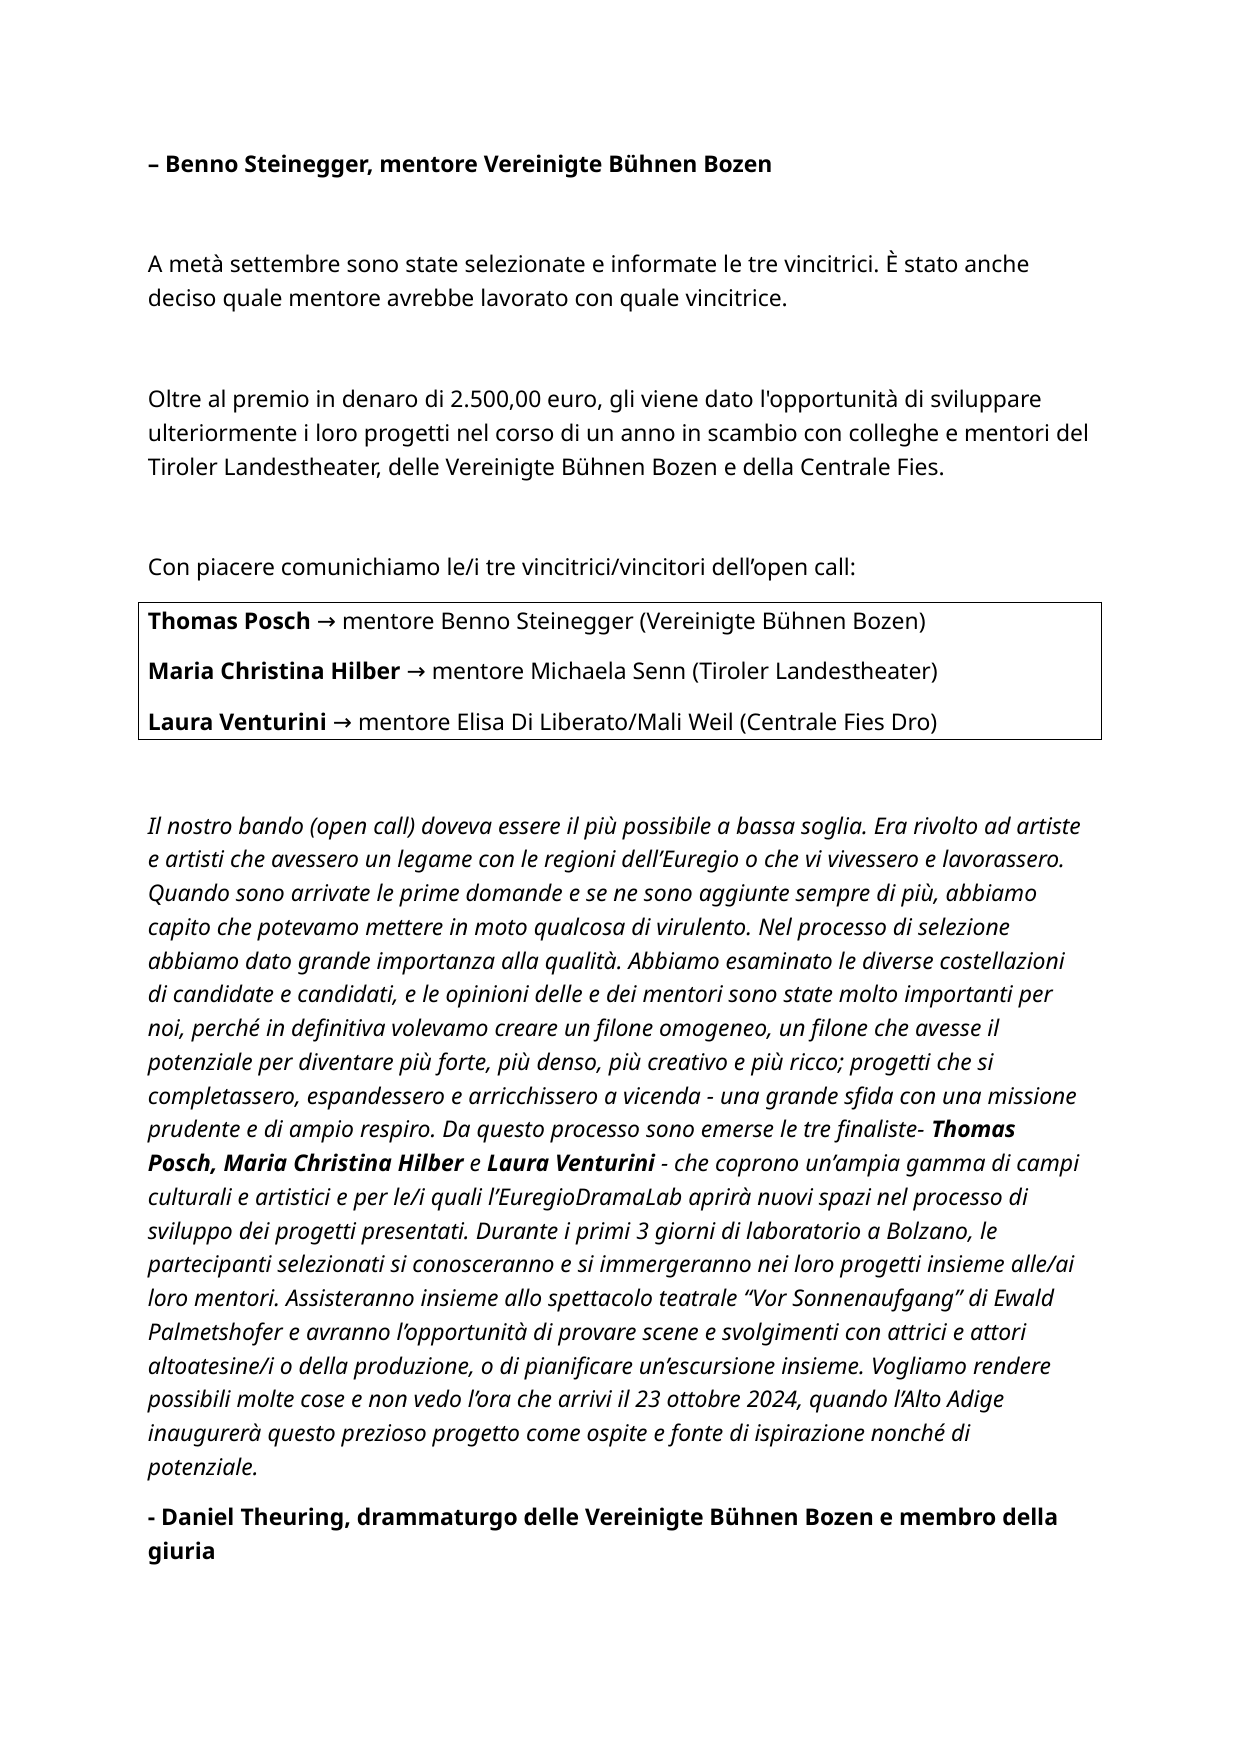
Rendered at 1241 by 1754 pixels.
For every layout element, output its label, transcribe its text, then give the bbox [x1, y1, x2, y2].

text Laura Venturini → mentore Elisa Di Liberato/Mali Weil (Centrale Fies Dro) [139, 703, 1101, 739]
text Il nostro bando (open call) doveva essere il più possibile a bassa soglia. Era rivolto ad artiste e artisti che avessero un legame con le regioni dell’Euregio o che vi vivessero e lavorassero. Quando sono arrivate le prime domande e se ne sono aggiunte sempre di più, abbiamo capito che potevamo mettere in moto qualcosa di virulento. Nel processo di selezione abbiamo dato grande importanza alla qualità. Abbiamo esaminato le diverse costellazioni di candidate e candidati, e le opinioni delle e dei mentori sono state molto importanti per noi, perché in definitiva volevamo creare un filone omogeneo, un filone che avesse il potenziale per diventare più forte, più denso, più creativo e più ricco; progetti che si completassero, espandessero e arricchissero a vicenda - una grande sfida con una missione prudente e di ampio respiro. Da questo processo sono emerse le tre finaliste- Thomas Posch, Maria Christina Hilber e Laura Venturini - che coprono un’ampia gamma di campi culturali e artistici e per le/i quali l’EuregioDramaLab aprirà nuovi spazi nel processo di sviluppo dei progetti presentati. Durante i primi 3 giorni di laboratorio a Bolzano, le partecipanti selezionati si conosceranno e si immergeranno nei loro progetti insieme alle/ai loro mentori. Assisteranno insieme allo spettacolo teatrale “Vor Sonnenaufgang” di Ewald Palmetshofer e avranno l’opportunità di provare scene e svolgimenti con attrici e attori altoatesine/i o della produzione, o di pianificare un’escursione insieme. Vogliamo rendere possibili molte cose e non vedo l’ora che arrivi il 23 ottobre 2024, quando l’Alto Adige inaugurerà questo prezioso progetto come ospite e fonte di ispirazione nonché di potenziale. [148, 810, 1093, 1482]
text Thomas Posch → mentore Benno Steinegger (Vereinigte Bühnen Bozen) [139, 603, 1101, 636]
text A metà settembre sono state selezionate e informate le tre vincitrici. È stato anche deciso quale mentore avrebbe lavorato con quale vincitrice. [148, 248, 1093, 313]
text – Benno Steinegger, mentore Vereinigte Bühnen Bozen [148, 148, 1093, 179]
text Maria Christina Hilber → mentore Michaela Senn (Tiroler Landestheater) [139, 652, 1101, 687]
text Oltre al premio in denaro di 2.500,00 euro, gli viene dato l'opportunità di sviluppare ulteriormente i loro progetti nel corso di un anno in scambio con colleghe e mentori del Tiroler Landestheater, delle Vereinigte Bühnen Bozen e della Centrale Fies. [148, 383, 1093, 482]
text Con piacere comunichiamo le/i tre vincitrici/vincitori dell’open call: [148, 551, 1093, 583]
text - Daniel Theuring, drammaturgo delle Vereinigte Bühnen Bozen e membro della giuria [148, 1501, 1093, 1566]
